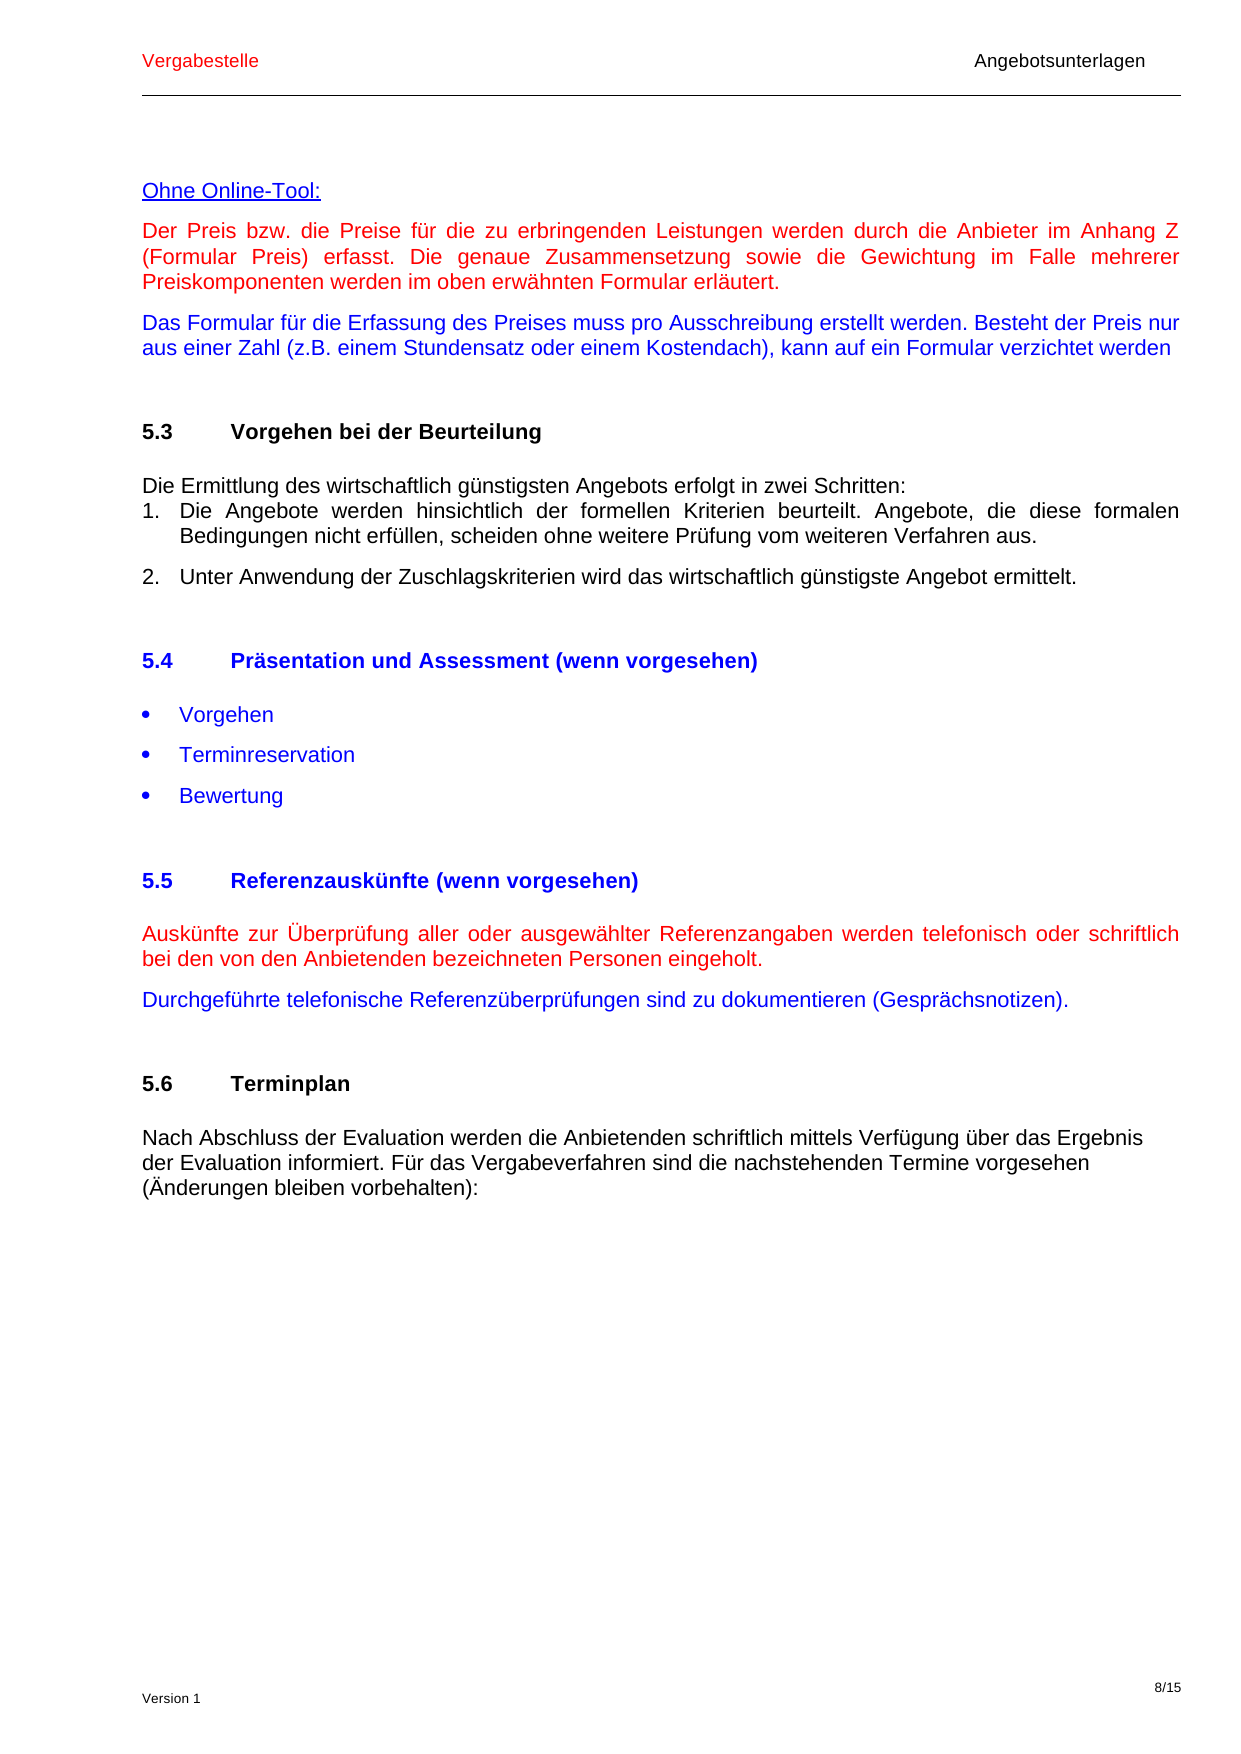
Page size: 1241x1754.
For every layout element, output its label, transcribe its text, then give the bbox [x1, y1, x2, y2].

text Ohne Online-Tool: [142, 178, 1181, 203]
list Terminreservation [142, 742, 1181, 768]
text Die Ermittlung des wirtschaftlich günstigsten Angebots erfolgt in zwei Schritten: [142, 473, 1181, 498]
text Terminplan [142, 1068, 1181, 1097]
list Vorgehen [142, 702, 1181, 727]
text Das Formular für die Erfassung des Preises muss pro Ausschreibung erstellt werden. Besteht der Preis nur aus einer Zahl (z.B. einem Stundensatz oder einem Kostendach), kann auf ein Formular verzichtet werden [142, 310, 1181, 360]
text Referenzauskünfte (wenn vorgesehen) [142, 865, 1181, 893]
list Die Angebote werden hinsichtlich der formellen Kriterien beurteilt. Angebote, die diese formalen Bedingungen nicht erfüllen, scheiden ohne weitere Prüfung vom weiteren Verfahren aus. [142, 498, 1181, 548]
text Durchgeführte telefonische Referenzüberprüfungen sind zu dokumentieren (Gesprächsnotizen). [142, 987, 1181, 1012]
list Unter Anwendung der Zuschlagskriterien wird das wirtschaftlich günstigste Angebot ermittelt. [142, 564, 1181, 589]
text Auskünfte zur Überprüfung aller oder ausgewählter Referenzangaben werden telefonisch oder schriftlich bei den von den Anbietenden bezeichneten Personen eingeholt. [142, 921, 1181, 971]
text Vorgehen bei der Beurteilung [142, 416, 1181, 444]
text Nach Abschluss der Evaluation werden die Anbietenden schriftlich mittels Verfügung über das Ergebnis der Evaluation informiert. Für das Vergabeverfahren sind die nachstehenden Termine vorgesehen (Änderungen bleiben vorbehalten): [142, 1125, 1181, 1200]
text Der Preis bzw. die Preise für die zu erbringenden Leistungen werden durch die Anbieter im Anhang Z (Formular Preis) erfasst. Die genaue Zusammensetzung sowie die Gewichtung im Falle mehrerer Preiskomponenten werden im oben erwähnten Formular erläutert. [142, 218, 1181, 294]
list Bewertung [142, 783, 1181, 808]
text Präsentation und Assessment (wenn vorgesehen) [142, 645, 1181, 673]
